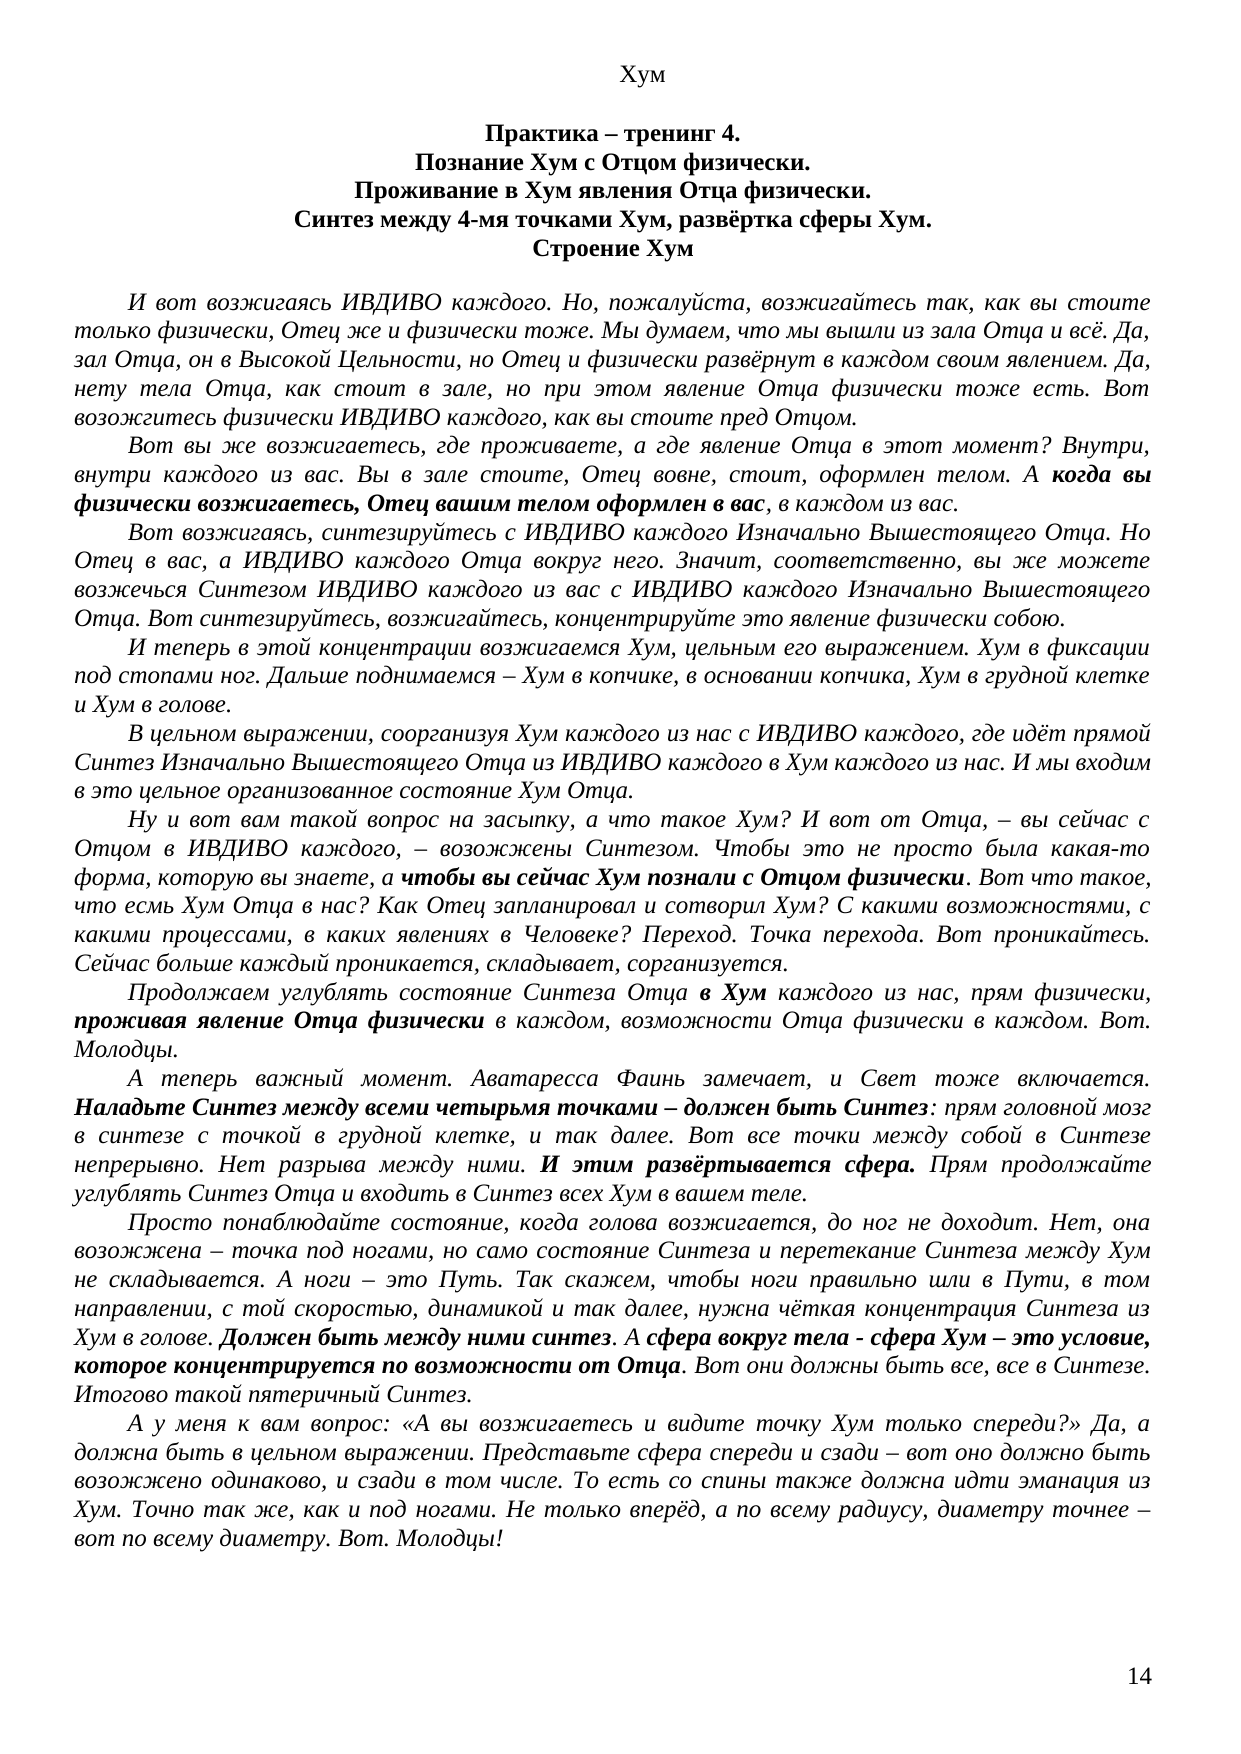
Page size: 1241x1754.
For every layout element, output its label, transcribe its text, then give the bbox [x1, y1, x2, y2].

text А у меня к вам вопрос: «А вы возжигаетесь и видите точку Хум только спереди?» Да, а должна быть в цельном выражении. Представьте сфера спереди и сзади – вот оно должно быть возожжено одинаково, и сзади в том числе. То есть со спины также должна идти эманация из Хум. Точно так же, как и под ногами. Не только вперёд, а по всему радиусу, диаметру точнее – вот по всему диаметру. Вот. Молодцы! [74, 1408, 1152, 1552]
text Вот возжигаясь, синтезируйтесь с ИВДИВО каждого Изначально Вышестоящего Отца. Но Отец в вас, а ИВДИВО каждого Отца вокруг него. Значит, соответственно, вы же можете возжечься Синтезом ИВДИВО каждого из вас с ИВДИВО каждого Изначально Вышестоящего Отца. Вот синтезируйтесь, возжигайтесь, концентрируйте это явление физически собою. [74, 517, 1152, 632]
text Продолжаем углублять состояние Синтеза Отца в Хум каждого из нас, прям физически, проживая явление Отца физически в каждом, возможности Отца физически в каждом. Вот. Молодцы. [74, 977, 1152, 1063]
text А теперь важный момент. Аватаресса Фаинь замечает, и Свет тоже включается. Наладьте Синтез между всеми четырьмя точками – должен быть Синтез: прям головной мозг в синтезе с точкой в грудной клетке, и так далее. Вот все точки между собой в Синтезе непрерывно. Нет разрыва между ними. И этим развёртывается сфера. Прям продолжайте углублять Синтез Отца и входить в Синтез всех Хум в вашем теле. [74, 1063, 1152, 1207]
text И вот возжигаясь ИВДИВО каждого. Но, пожалуйста, возжигайтесь так, как вы стоите только физически, Отец же и физически тоже. Мы думаем, что мы вышли из зала Отца и всё. Да, зал Отца, он в Высокой Цельности, но Отец и физически развёрнут в каждом своим явлением. Да, нету тела Отца, как стоит в зале, но при этом явление Отца физически тоже есть. Вот возожгитесь физически ИВДИВО каждого, как вы стоите пред Отцом. [74, 287, 1152, 431]
subtitle Практика – тренинг 4. Познание Хум с Отцом физически. Проживание в Хум явления Отца физически. Синтез между 4-мя точками Хум, развёртка сферы Хум. Строение Хум [74, 118, 1152, 262]
text Просто понаблюдайте состояние, когда голова возжигается, до ног не доходит. Нет, она возожжена – точка под ногами, но само состояние Синтеза и перетекание Синтеза между Хум не складывается. А ноги – это Путь. Так скажем, чтобы ноги правильно шли в Пути, в том направлении, с той скоростью, динамикой и так далее, нужна чёткая концентрация Синтеза из Хум в голове. Должен быть между ними синтез. А сфера вокруг тела - сфера Хум – это условие, которое концентрируется по возможности от Отца. Вот они должны быть все, все в Синтезе. Итогово такой пятеричный Синтез. [74, 1207, 1152, 1408]
text Вот вы же возжигаетесь, где проживаете, а где явление Отца в этот момент? Внутри, внутри каждого из вас. Вы в зале стоите, Отец вовне, стоит, оформлен телом. А когда вы физически возжигаетесь, Отец вашим телом оформлен в вас, в каждом из вас. [74, 431, 1152, 517]
text Ну и вот вам такой вопрос на засыпку, а что такое Хум? И вот от Отца, – вы сейчас с Отцом в ИВДИВО каждого, – возожжены Синтезом. Чтобы это не просто была какая-то форма, которую вы знаете, а чтобы вы сейчас Хум познали с Отцом физически. Вот что такое, что есмь Хум Отца в нас? Как Отец запланировал и сотворил Хум? С какими возможностями, с какими процессами, в каких явлениях в Человеке? Переход. Точка перехода. Вот проникайтесь. Сейчас больше каждый проникается, складывает, сорганизуется. [74, 804, 1152, 977]
text И теперь в этой концентрации возжигаемся Хум, цельным его выражением. Хум в фиксации под стопами ног. Дальше поднимаемся – Хум в копчике, в основании копчика, Хум в грудной клетке и Хум в голове. [74, 632, 1152, 718]
text В цельном выражении, соорганизуя Хум каждого из нас с ИВДИВО каждого, где идёт прямой Синтез Изначально Вышестоящего Отца из ИВДИВО каждого в Хум каждого из нас. И мы входим в это цельное организованное состояние Хум Отца. [74, 718, 1152, 804]
